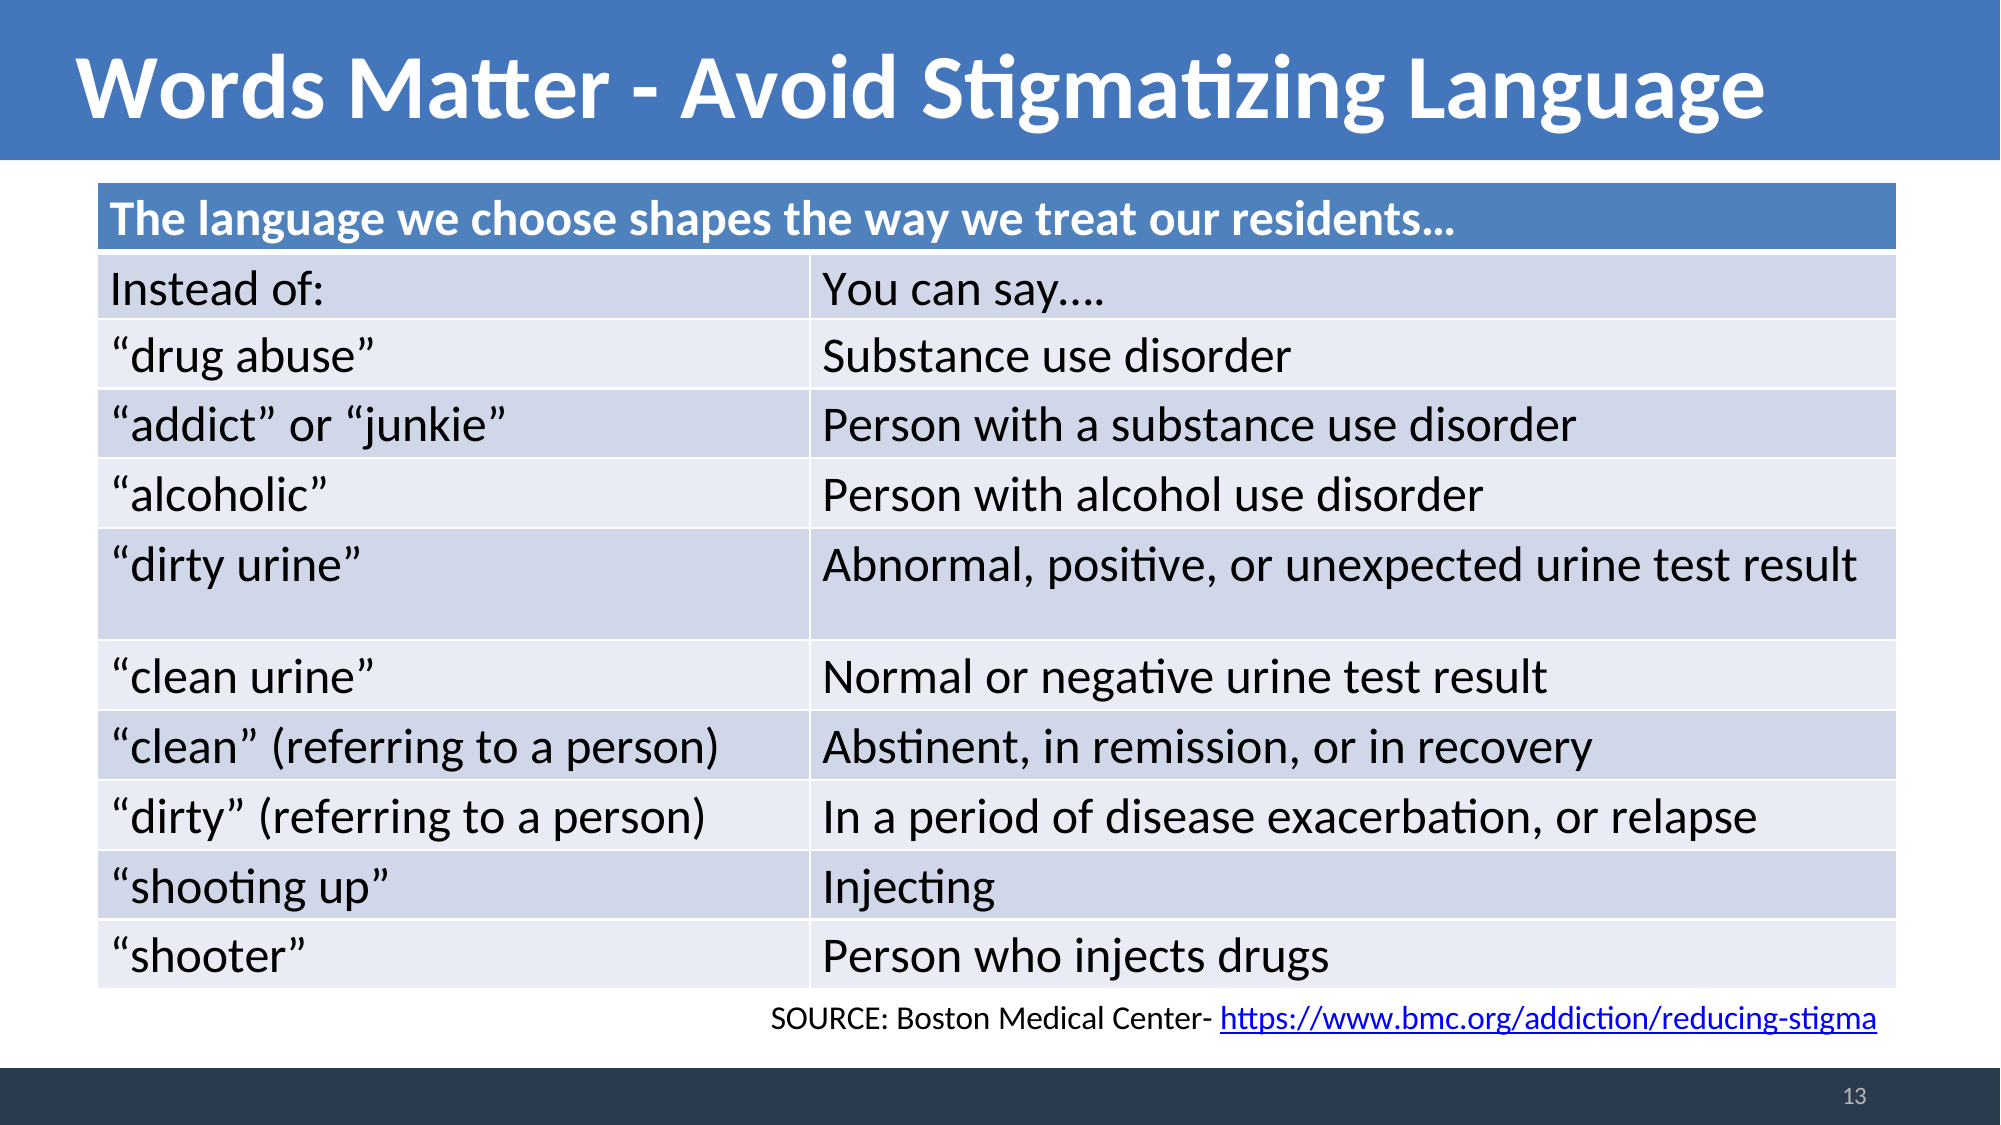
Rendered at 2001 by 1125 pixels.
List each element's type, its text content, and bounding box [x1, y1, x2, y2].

text SOURCE: Boston Medical Center- https://www.bmc.org/addiction/reducing-stigma [771, 997, 2000, 1038]
table_cell “dirty urine” [98, 529, 809, 639]
table_cell Person with a substance use disorder [811, 390, 1896, 457]
table_cell Normal or negative urine test result [811, 641, 1896, 709]
table_cell Person with alcohol use disorder [811, 459, 1896, 527]
table_cell Abstinent, in remission, or in recovery [811, 711, 1896, 779]
table_cell You can say…. [811, 255, 1896, 318]
table_cell Substance use disorder [811, 320, 1896, 387]
table_cell Person who injects drugs [811, 921, 1896, 988]
table_cell “addict” or “junkie” [98, 390, 809, 457]
table_cell “shooter” [98, 921, 809, 988]
table_cell Abnormal, positive, or unexpected urine test result [811, 529, 1896, 639]
table_cell “alcoholic” [98, 459, 809, 527]
table_cell “shooting up” [98, 851, 809, 918]
table_cell “drug abuse” [98, 320, 809, 387]
table_cell “clean” (referring to a person) [98, 711, 809, 779]
table_header The language we choose shapes the way we treat our residents… [98, 183, 1896, 249]
table_cell Injecting [811, 851, 1896, 918]
table_cell “dirty” (referring to a person) [98, 781, 809, 849]
table_cell “clean urine” [98, 641, 809, 709]
table_cell Instead of: [98, 255, 809, 318]
table_cell In a period of disease exacerbation, or relapse [811, 781, 1896, 849]
